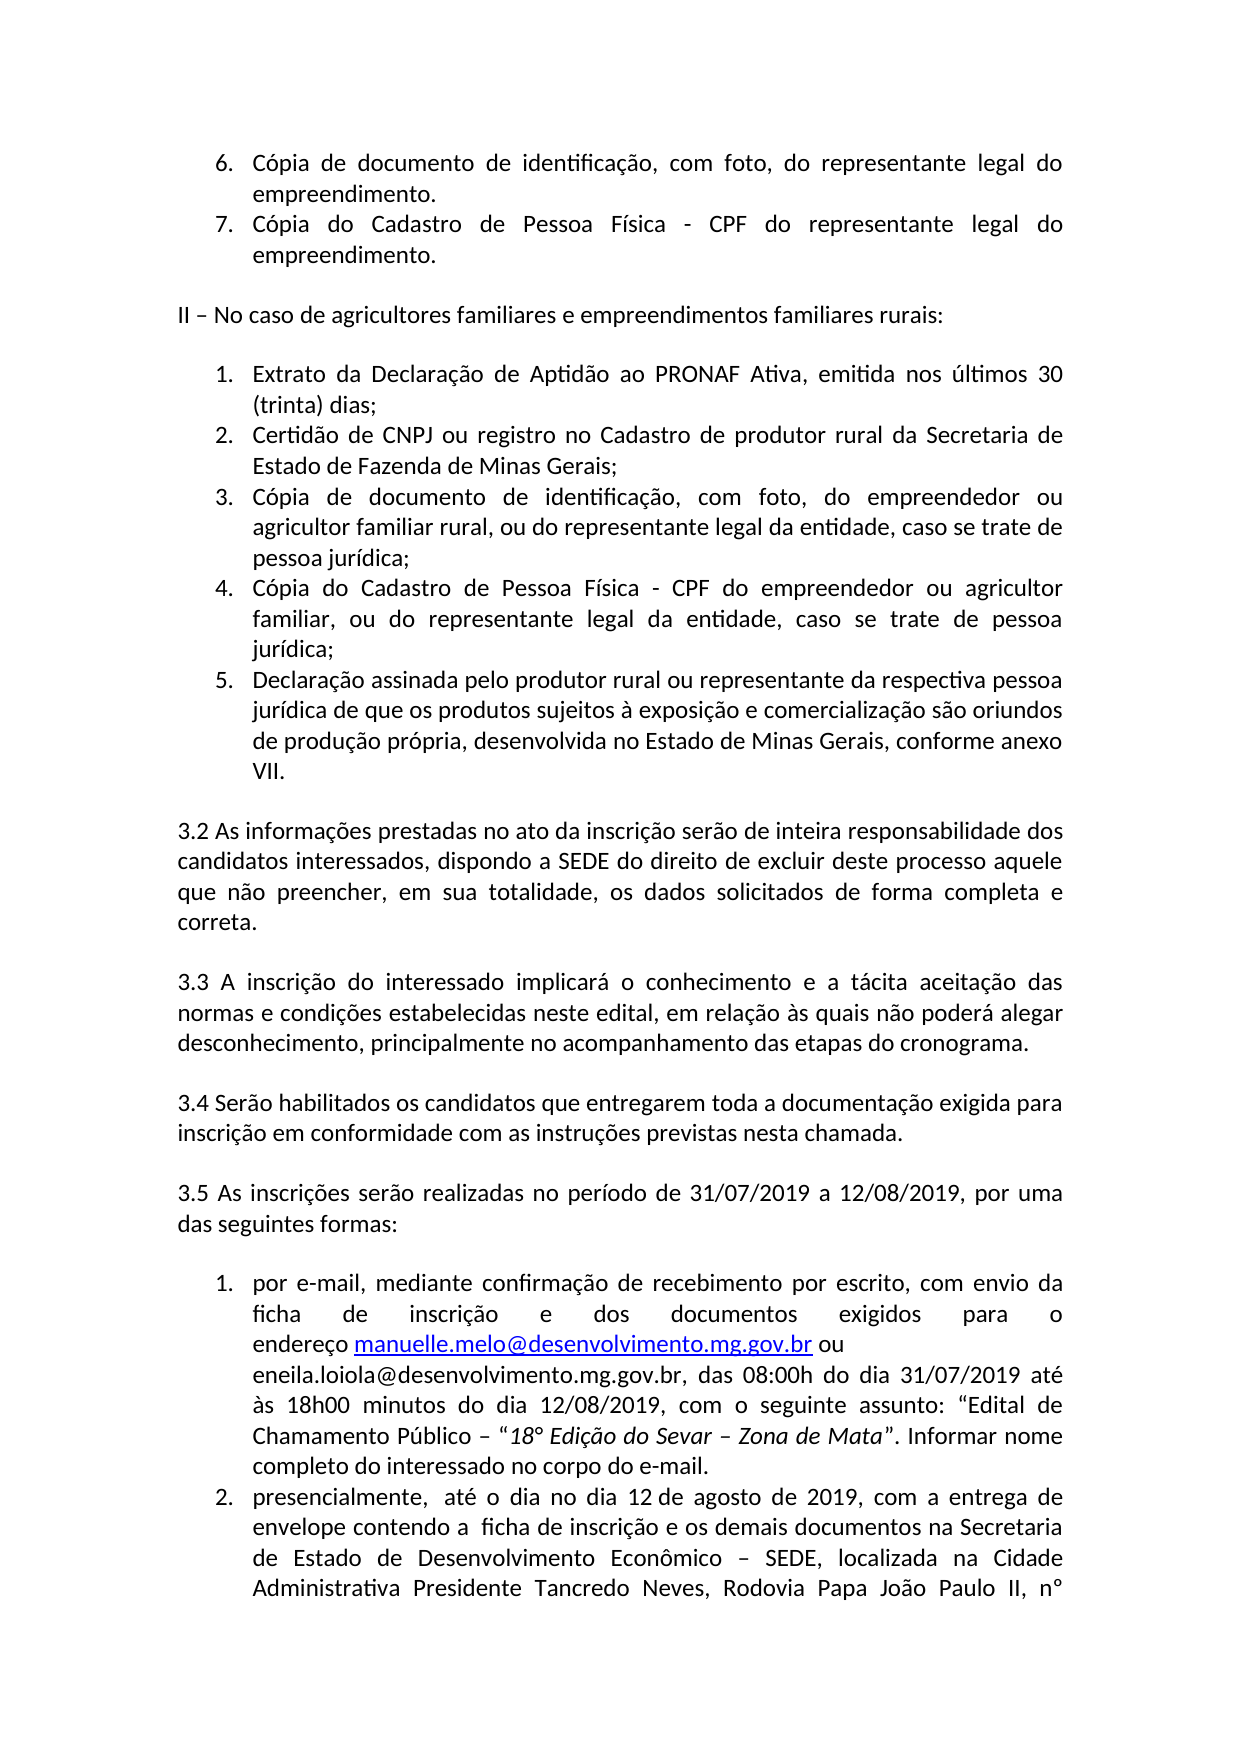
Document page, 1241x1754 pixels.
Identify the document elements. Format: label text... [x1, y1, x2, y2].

list Cópia de documento de identificação, com foto, do representante legal do empreendimento. [215, 148, 1063, 209]
list Cópia de documento de identificação, com foto, do empreendedor ou agricultor familiar rural, ou do representante legal da entidade, caso se trate de pessoa jurídica; [215, 481, 1063, 572]
text II – No caso de agricultores familiares e empreendimentos familiares rurais: [177, 299, 1063, 329]
list Certidão de CNPJ ou registro no Cadastro de produtor rural da Secretaria de Estado de Fazenda de Minas Gerais; [215, 419, 1063, 481]
text 3.4 Serão habilitados os candidatos que entregarem toda a documentação exigida para inscrição em conformidade com as instruções previstas nesta chamada. [177, 1087, 1063, 1148]
list por e-mail, mediante confirmação de recebimento por escrito, com envio da ficha de inscrição e dos documentos exigidos para o endereço manuelle.melo@desenvolvimento.mg.gov.br ou eneila.loiola@desenvolvimento.mg.gov.br, das 08:00h do dia 31/07/2019 até às 18h00 minutos do dia 12/08/2019, com o seguinte assunto: “Edital de Chamamento Público – “18° Edição do Sevar – Zona de Mata”. Informar nome completo do interessado no corpo do e-mail. [215, 1267, 1063, 1481]
text 3.2 As informações prestadas no ato da inscrição serão de inteira responsabilidade dos candidatos interessados, dispondo a SEDE do direito de excluir deste processo aquele que não preencher, em sua totalidade, os dados solicitados de forma completa e correta. [177, 815, 1063, 937]
text 3.5 As inscrições serão realizadas no período de 31/07/2019 a 12/08/2019, por uma das seguintes formas: [177, 1177, 1063, 1238]
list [215, 1481, 1063, 1603]
list Cópia do Cadastro de Pessoa Física - CPF do representante legal do empreendimento. [215, 209, 1063, 270]
list Extrato da Declaração de Aptidão ao PRONAF Ativa, emitida nos últimos 30 (trinta) dias; [215, 358, 1063, 419]
list Declaração assinada pelo produtor rural ou representante da respectiva pessoa jurídica de que os produtos sujeitos à exposição e comercialização são oriundos de produção própria, desenvolvida no Estado de Minas Gerais, conforme anexo VII. [215, 664, 1063, 786]
text 3.3 A inscrição do interessado implicará o conhecimento e a tácita aceitação das normas e condições estabelecidas neste edital, em relação às quais não poderá alegar desconhecimento, principalmente no acompanhamento das etapas do cronograma. [177, 966, 1063, 1058]
list Cópia do Cadastro de Pessoa Física - CPF do empreendedor ou agricultor familiar, ou do representante legal da entidade, caso se trate de pessoa jurídica; [215, 572, 1063, 664]
